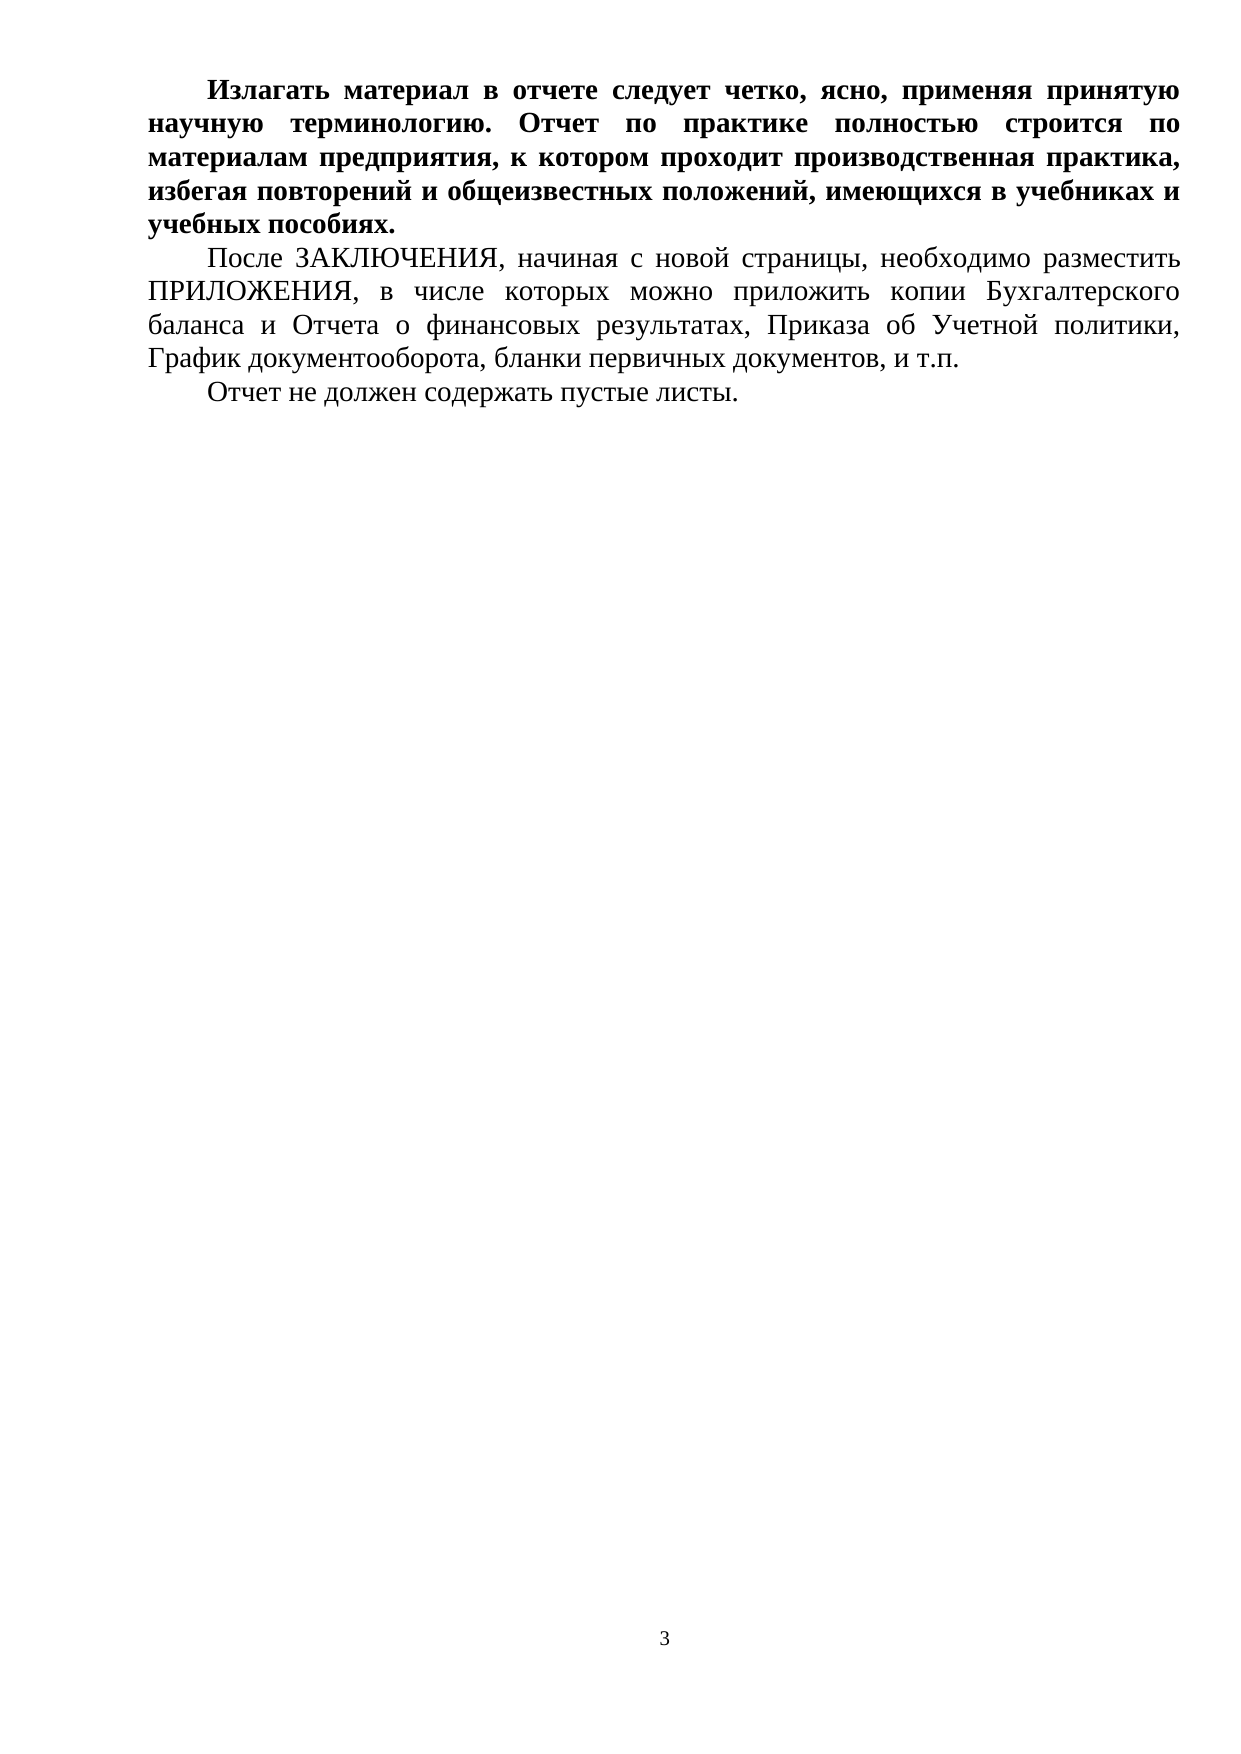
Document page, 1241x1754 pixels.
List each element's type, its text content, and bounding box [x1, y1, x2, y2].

text После ЗАКЛЮЧЕНИЯ, начиная с новой страницы, необходимо разместить ПРИЛОЖЕНИЯ, в числе которых можно приложить копии Бухгалтерского баланса и Отчета о финансовых результатах, Приказа об Учетной политики, График документооборота, бланки первичных документов, и т.п. [148, 240, 1181, 374]
text Излагать материал в отчете следует четко, ясно, применяя принятую научную терминологию. Отчет по практике полностью строится по материалам предприятия, к котором проходит производственная практика, избегая повторений и общеизвестных положений, имеющихся в учебниках и учебных пособиях. [148, 72, 1181, 240]
text Отчет не должен содержать пустые листы. [148, 374, 1181, 407]
